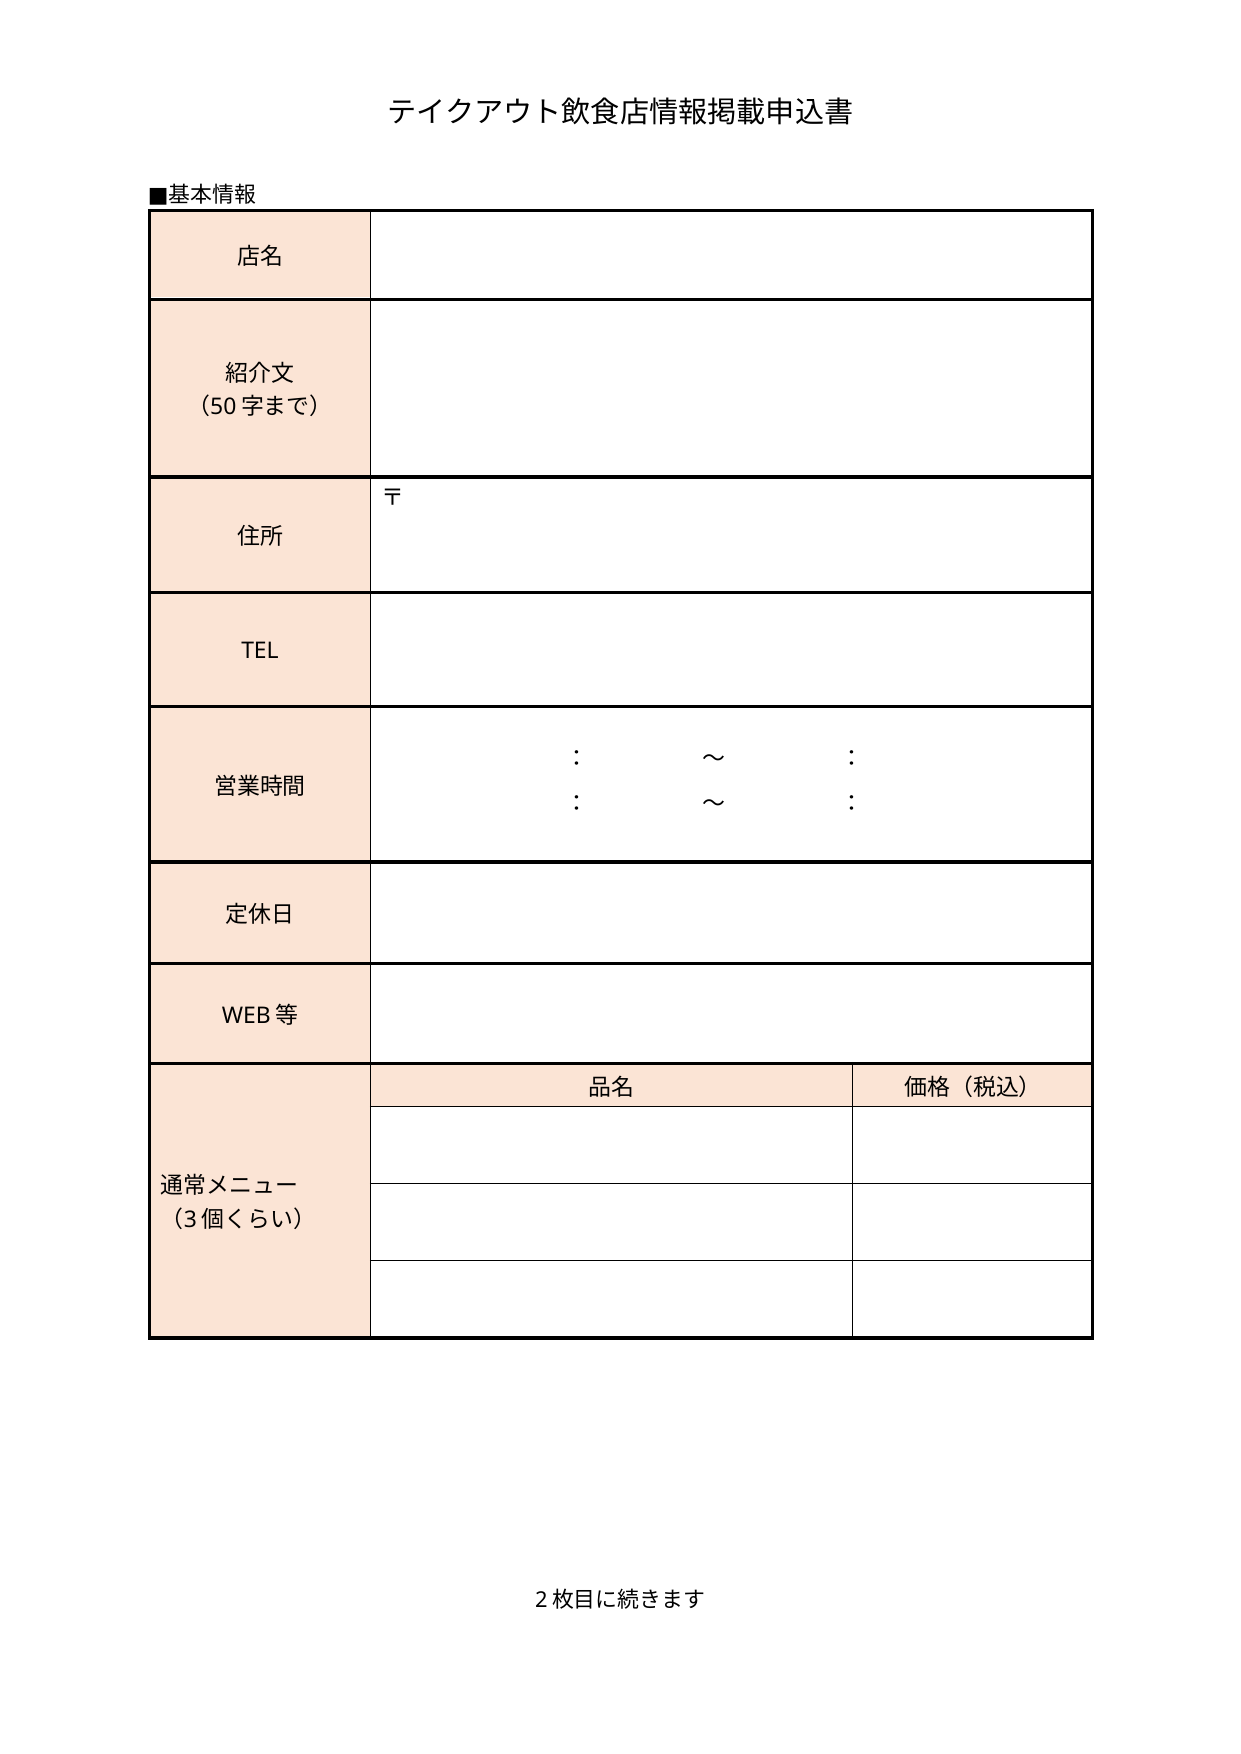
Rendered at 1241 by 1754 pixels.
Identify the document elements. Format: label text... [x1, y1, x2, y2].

table_cell ： ～ ： ： ～ ： [371, 708, 1091, 860]
table_cell 価格（税込） [853, 1065, 1091, 1106]
table_cell 品名 [371, 1065, 852, 1106]
table_cell 紹介文 （50字まで） [151, 301, 370, 475]
table_cell 通常メニュー （3個くらい） [151, 1065, 370, 1336]
table_header 店名 [151, 212, 370, 297]
table_cell [371, 965, 1091, 1062]
table_cell [853, 1184, 1091, 1259]
table_cell [371, 1261, 852, 1336]
table_cell 定休日 [151, 864, 370, 962]
table_cell [853, 1261, 1091, 1336]
table_cell 住所 [151, 479, 370, 591]
text ■基本情報 [148, 177, 1092, 209]
table_cell TEL [151, 594, 370, 705]
table_cell [371, 594, 1091, 705]
table_cell [371, 1184, 852, 1259]
table_cell 〒 [371, 479, 1091, 591]
table_header [371, 212, 1091, 297]
table_cell [853, 1107, 1091, 1183]
table_cell [371, 864, 1091, 962]
table_cell 営業時間 [151, 708, 370, 860]
table_cell [371, 1107, 852, 1183]
table_cell WEB等 [151, 965, 370, 1062]
table_cell [371, 301, 1091, 475]
